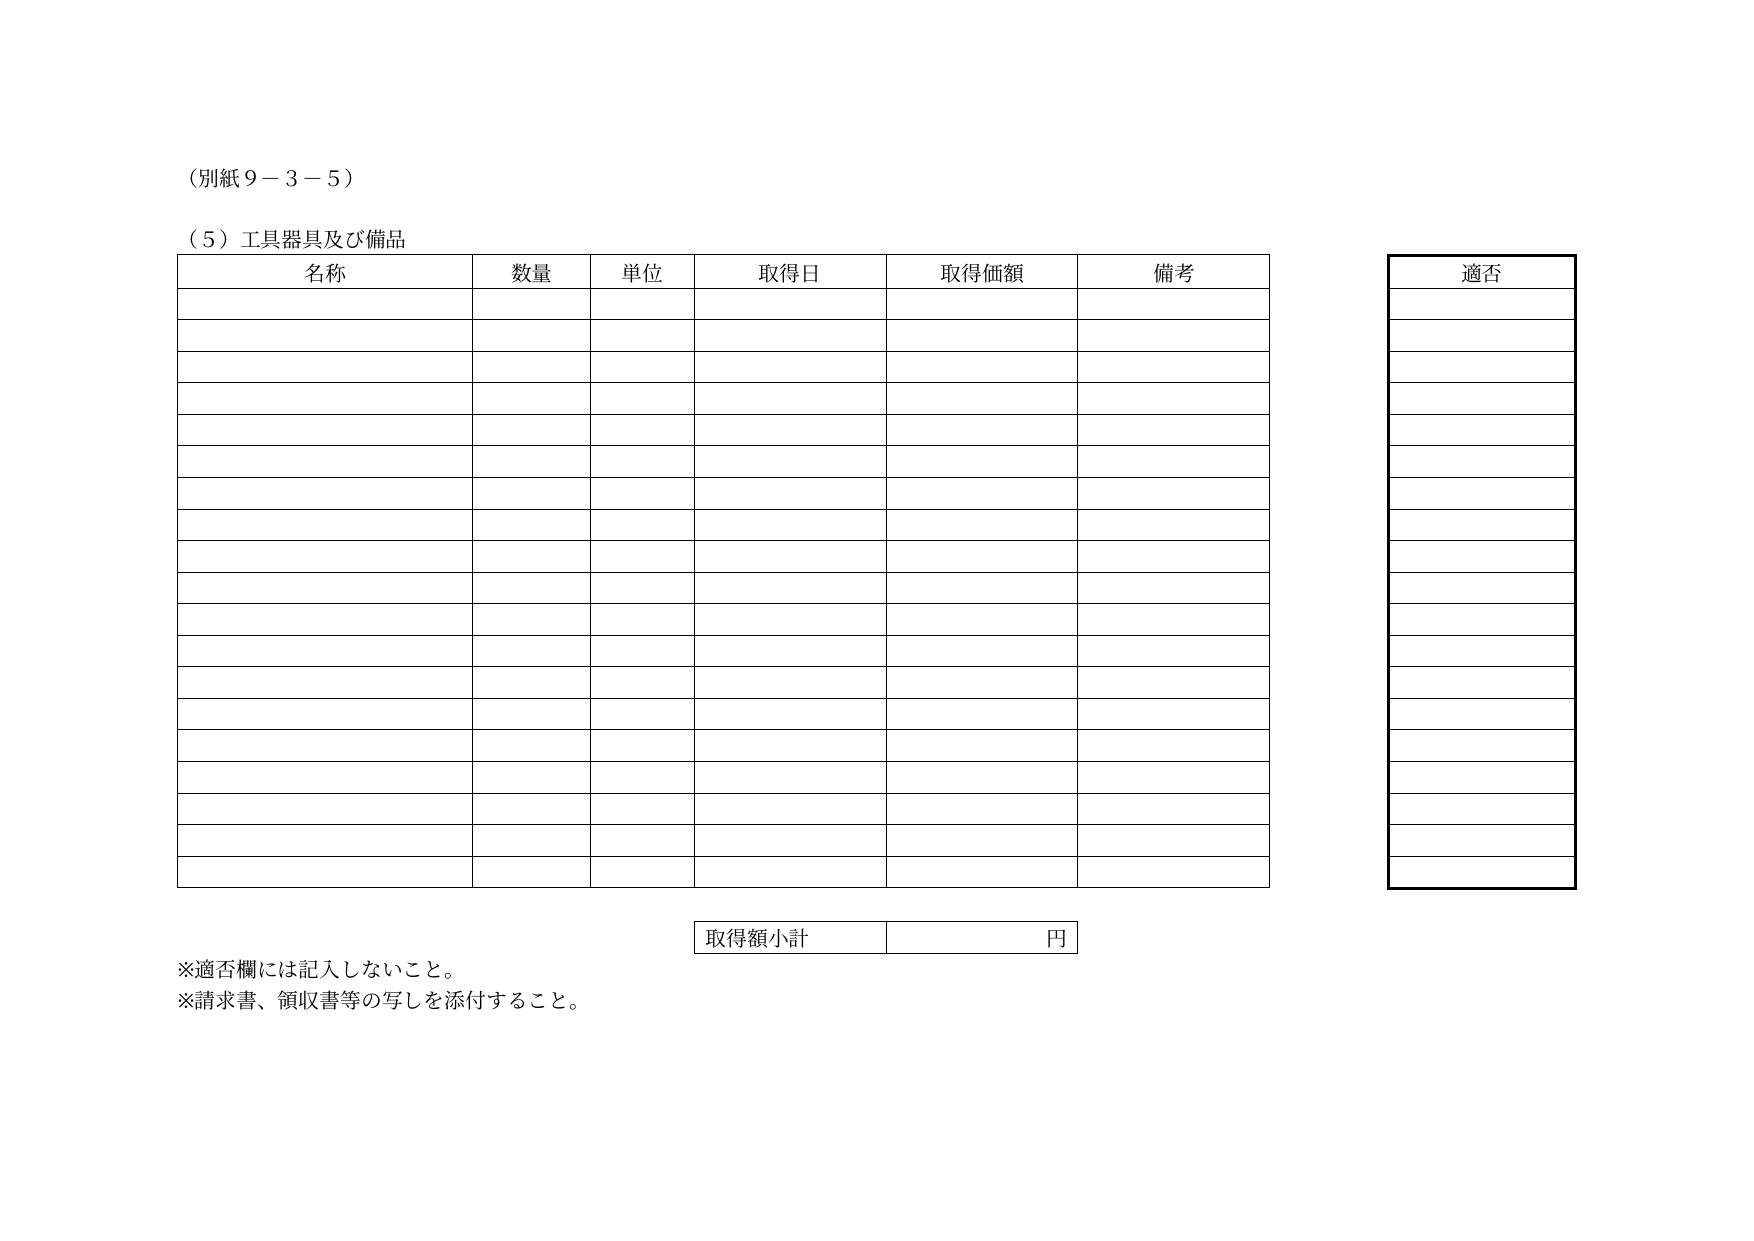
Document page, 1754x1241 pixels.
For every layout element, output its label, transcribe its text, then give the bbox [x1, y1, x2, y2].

table_cell [1078, 762, 1269, 792]
table_cell [1390, 446, 1574, 477]
table_cell [1390, 573, 1574, 603]
table_cell [1270, 351, 1387, 382]
text （５）工具器具及び備品 [177, 223, 1577, 254]
table_cell [695, 446, 886, 477]
table_cell [591, 730, 694, 761]
table_cell [695, 730, 886, 761]
table_header 備考 [1078, 255, 1269, 287]
table_cell [1078, 825, 1269, 856]
table_cell [178, 762, 472, 792]
table_cell [1270, 603, 1387, 635]
table_header [1270, 254, 1387, 287]
table_cell [695, 478, 886, 508]
text ※請求書、領収書等の写しを添付すること。 [177, 984, 1577, 1014]
table_header 数量 [473, 255, 590, 287]
table_cell [178, 573, 472, 603]
table_cell [1270, 666, 1387, 698]
table_cell [473, 636, 590, 666]
table_cell [1078, 478, 1269, 508]
table_cell [887, 352, 1077, 382]
table_cell [695, 762, 886, 792]
table_cell [1270, 572, 1387, 603]
table_cell [1078, 730, 1269, 761]
table_cell [591, 289, 694, 319]
table_cell [178, 510, 472, 540]
table_cell [887, 289, 1077, 319]
table_cell [1390, 636, 1574, 666]
table_cell [887, 383, 1077, 414]
table_cell [591, 352, 694, 382]
table_cell [178, 289, 472, 319]
table_cell [1270, 540, 1387, 572]
table_cell [1078, 446, 1269, 477]
table_cell [473, 352, 590, 382]
table_cell [887, 794, 1077, 824]
table_cell [178, 383, 472, 414]
table_cell [1390, 857, 1574, 887]
table_cell [178, 667, 472, 698]
table_cell [591, 478, 694, 508]
table_cell [695, 541, 886, 572]
table_cell [591, 857, 694, 887]
table_cell [1390, 699, 1574, 729]
table_cell [695, 857, 886, 887]
table_cell [473, 541, 590, 572]
table_cell [695, 636, 886, 666]
table_cell [1270, 382, 1387, 414]
table_cell [591, 510, 694, 540]
table_cell [1078, 604, 1269, 635]
table_cell [591, 383, 694, 414]
table_cell [178, 541, 472, 572]
table_cell [178, 699, 472, 729]
table_cell [887, 541, 1077, 572]
table_cell [1390, 794, 1574, 824]
table_cell [1390, 510, 1574, 540]
table_cell [1078, 636, 1269, 666]
table_cell [1390, 320, 1574, 351]
table_cell [591, 320, 694, 351]
table_cell [1078, 573, 1269, 603]
table_cell [695, 825, 886, 856]
table_header 取得日 [695, 255, 886, 287]
table_cell [695, 510, 886, 540]
table_cell [473, 699, 590, 729]
table_cell [473, 730, 590, 761]
text ※適否欄には記入しないこと。 [177, 953, 1577, 984]
table_cell [178, 604, 472, 635]
table_cell [695, 320, 886, 351]
table_cell [695, 667, 886, 698]
table_cell [1078, 699, 1269, 729]
table_cell [1390, 352, 1574, 382]
table_cell [473, 604, 590, 635]
table_cell [1270, 635, 1387, 666]
table_cell [591, 667, 694, 698]
table_cell [887, 825, 1077, 856]
table_cell [591, 636, 694, 666]
table_cell [1390, 762, 1574, 792]
table_cell [1390, 478, 1574, 508]
table_cell [695, 352, 886, 382]
table_cell [1270, 288, 1387, 319]
table_cell [178, 825, 472, 856]
table_cell [591, 825, 694, 856]
table_cell [1270, 698, 1387, 729]
table_header 取得価額 [887, 255, 1077, 287]
table_header 円 [887, 922, 1077, 952]
table_cell [473, 446, 590, 477]
table_cell [473, 510, 590, 540]
table_cell [887, 636, 1077, 666]
table_cell [887, 573, 1077, 603]
table_cell [178, 446, 472, 477]
table_cell [591, 699, 694, 729]
table_header 適否 [1390, 257, 1574, 287]
table_cell [473, 478, 590, 508]
table_cell [1390, 541, 1574, 572]
table_cell [1078, 352, 1269, 382]
table_cell [1270, 445, 1387, 477]
table_cell [1270, 761, 1387, 792]
table_cell [473, 794, 590, 824]
table_cell [1078, 667, 1269, 698]
table_cell [1270, 477, 1387, 508]
table_cell [1270, 824, 1387, 856]
table_cell [1078, 857, 1269, 887]
table_cell [178, 636, 472, 666]
table_cell [591, 446, 694, 477]
table_cell [1078, 383, 1269, 414]
table_header 名称 [178, 255, 472, 287]
table_cell [1078, 320, 1269, 351]
table_cell [473, 762, 590, 792]
table_cell [178, 352, 472, 382]
table_cell [591, 415, 694, 445]
table_cell [1078, 541, 1269, 572]
table_cell [591, 573, 694, 603]
table_cell [1270, 319, 1387, 351]
table_cell [591, 794, 694, 824]
table_cell [1390, 383, 1574, 414]
table_cell [887, 857, 1077, 887]
table_cell [473, 825, 590, 856]
table_cell [1078, 510, 1269, 540]
table_cell [1078, 289, 1269, 319]
table_cell [1270, 509, 1387, 540]
table_cell [887, 604, 1077, 635]
table_cell [887, 415, 1077, 445]
table_cell [695, 289, 886, 319]
table_cell [473, 320, 590, 351]
table_cell [1078, 415, 1269, 445]
text （別紙９－３－５） [177, 162, 1577, 193]
table_cell [1270, 856, 1387, 887]
table_cell [1390, 604, 1574, 635]
table_cell [178, 730, 472, 761]
table_cell [591, 604, 694, 635]
table_cell [887, 667, 1077, 698]
table_cell [1390, 730, 1574, 761]
table_cell [1390, 415, 1574, 445]
table_cell [473, 415, 590, 445]
table_cell [887, 699, 1077, 729]
table_cell [1270, 729, 1387, 761]
table_cell [1390, 825, 1574, 856]
table_cell [887, 320, 1077, 351]
table_header 単位 [591, 255, 694, 287]
table_cell [887, 762, 1077, 792]
table_cell [473, 667, 590, 698]
table_cell [695, 573, 886, 603]
table_cell [591, 762, 694, 792]
table_cell [473, 857, 590, 887]
table_cell [1390, 289, 1574, 319]
table_cell [695, 415, 886, 445]
table_cell [695, 604, 886, 635]
table_cell [473, 383, 590, 414]
table_cell [473, 573, 590, 603]
table_header 取得額小計 [695, 922, 886, 952]
table_cell [887, 446, 1077, 477]
table_cell [178, 857, 472, 887]
table_cell [887, 478, 1077, 508]
table_cell [695, 699, 886, 729]
table_cell [887, 510, 1077, 540]
table_cell [178, 478, 472, 508]
table_cell [473, 289, 590, 319]
table_cell [1390, 667, 1574, 698]
table_cell [1270, 414, 1387, 445]
table_cell [178, 794, 472, 824]
table_cell [178, 320, 472, 351]
table_cell [178, 415, 472, 445]
table_cell [695, 794, 886, 824]
table_cell [1270, 793, 1387, 824]
table_cell [591, 541, 694, 572]
table_cell [1078, 794, 1269, 824]
table_cell [695, 383, 886, 414]
table_cell [887, 730, 1077, 761]
